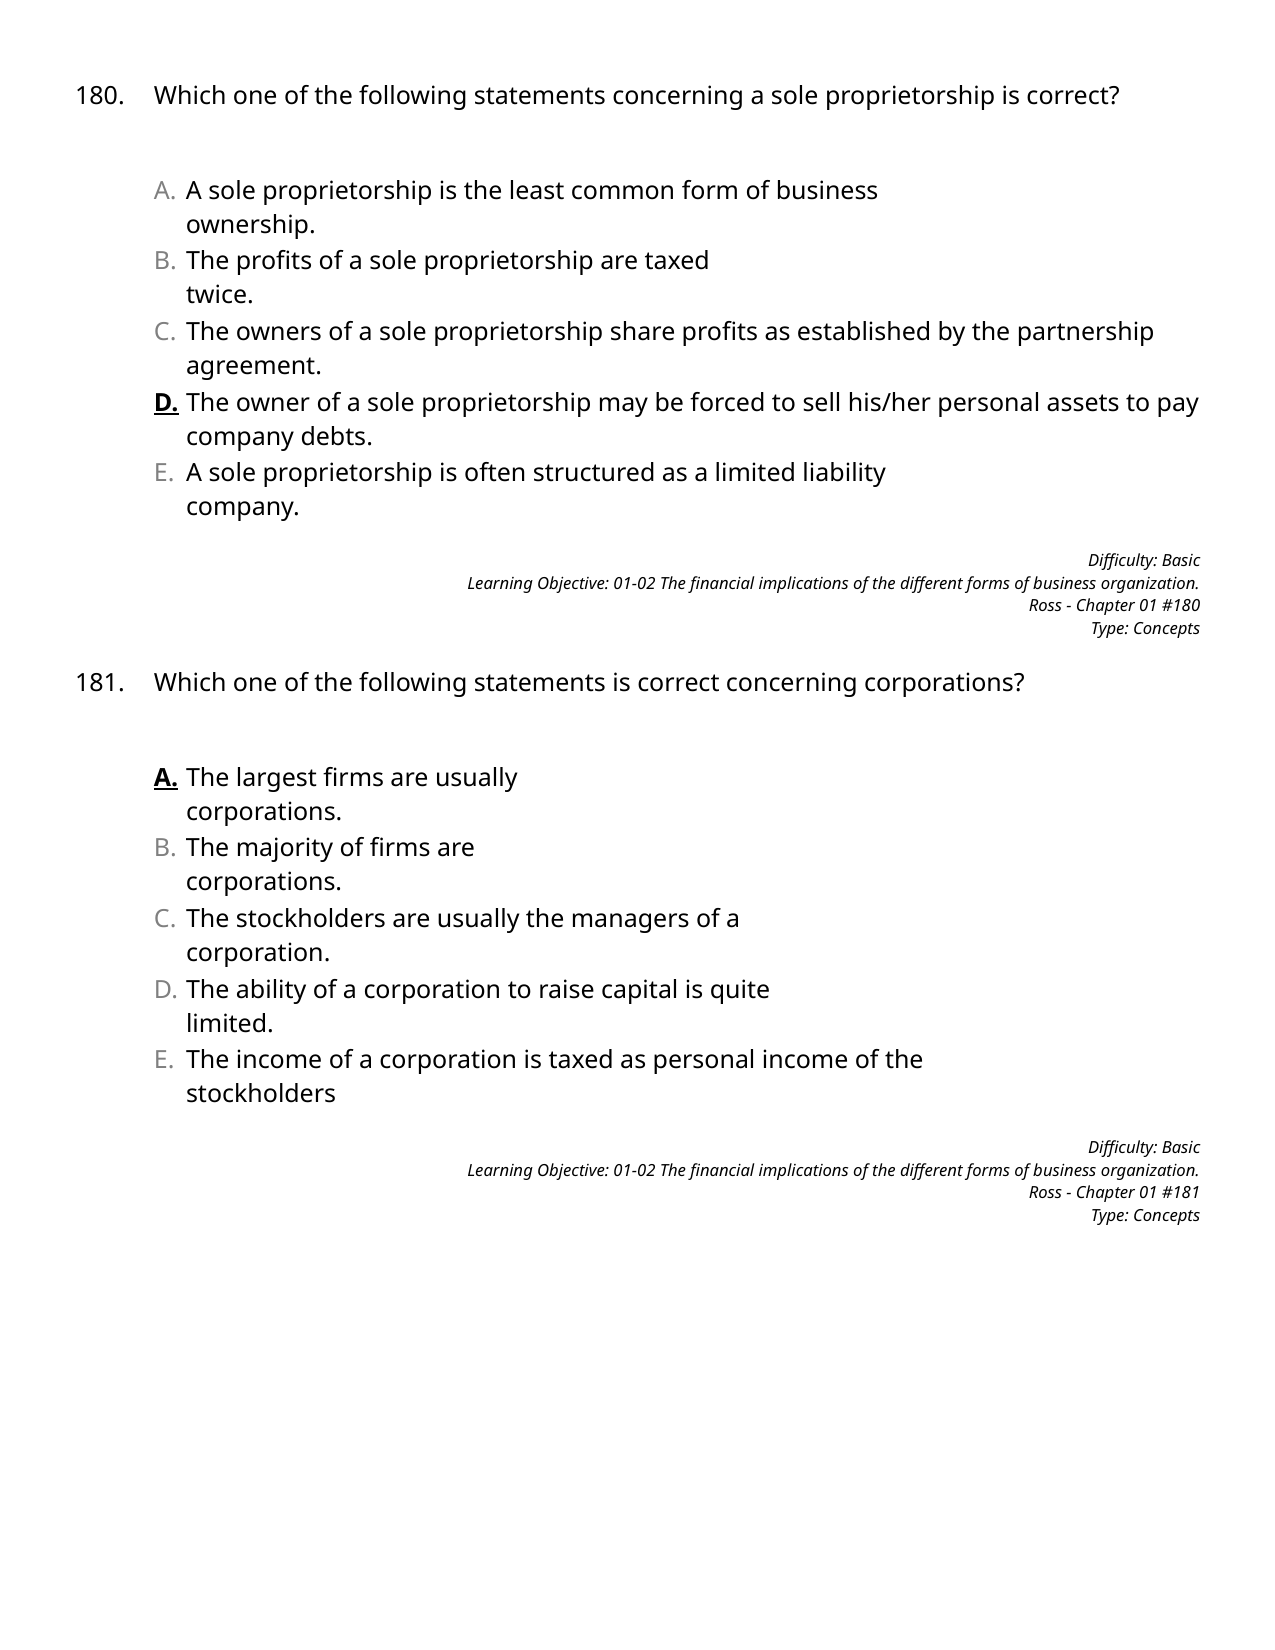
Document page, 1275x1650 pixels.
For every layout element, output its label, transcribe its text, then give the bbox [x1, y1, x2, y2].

table_header Which one of the following statements is correct concerning corporations? [154, 665, 1200, 1110]
table_header 181. [75, 665, 154, 1110]
table_header 180. [75, 78, 154, 523]
table_header Difficulty: Basic Learning Objective: 01-02 The financial implications of the different forms of business organization. Ross - Chapter 01 #180 Type: Concepts [75, 549, 1200, 662]
table_header Which one of the following statements concerning a sole proprietorship is correct? [154, 78, 1200, 523]
table_header Difficulty: Basic Learning Objective: 01-02 The financial implications of the different forms of business organization. Ross - Chapter 01 #181 Type: Concepts [75, 1136, 1200, 1249]
